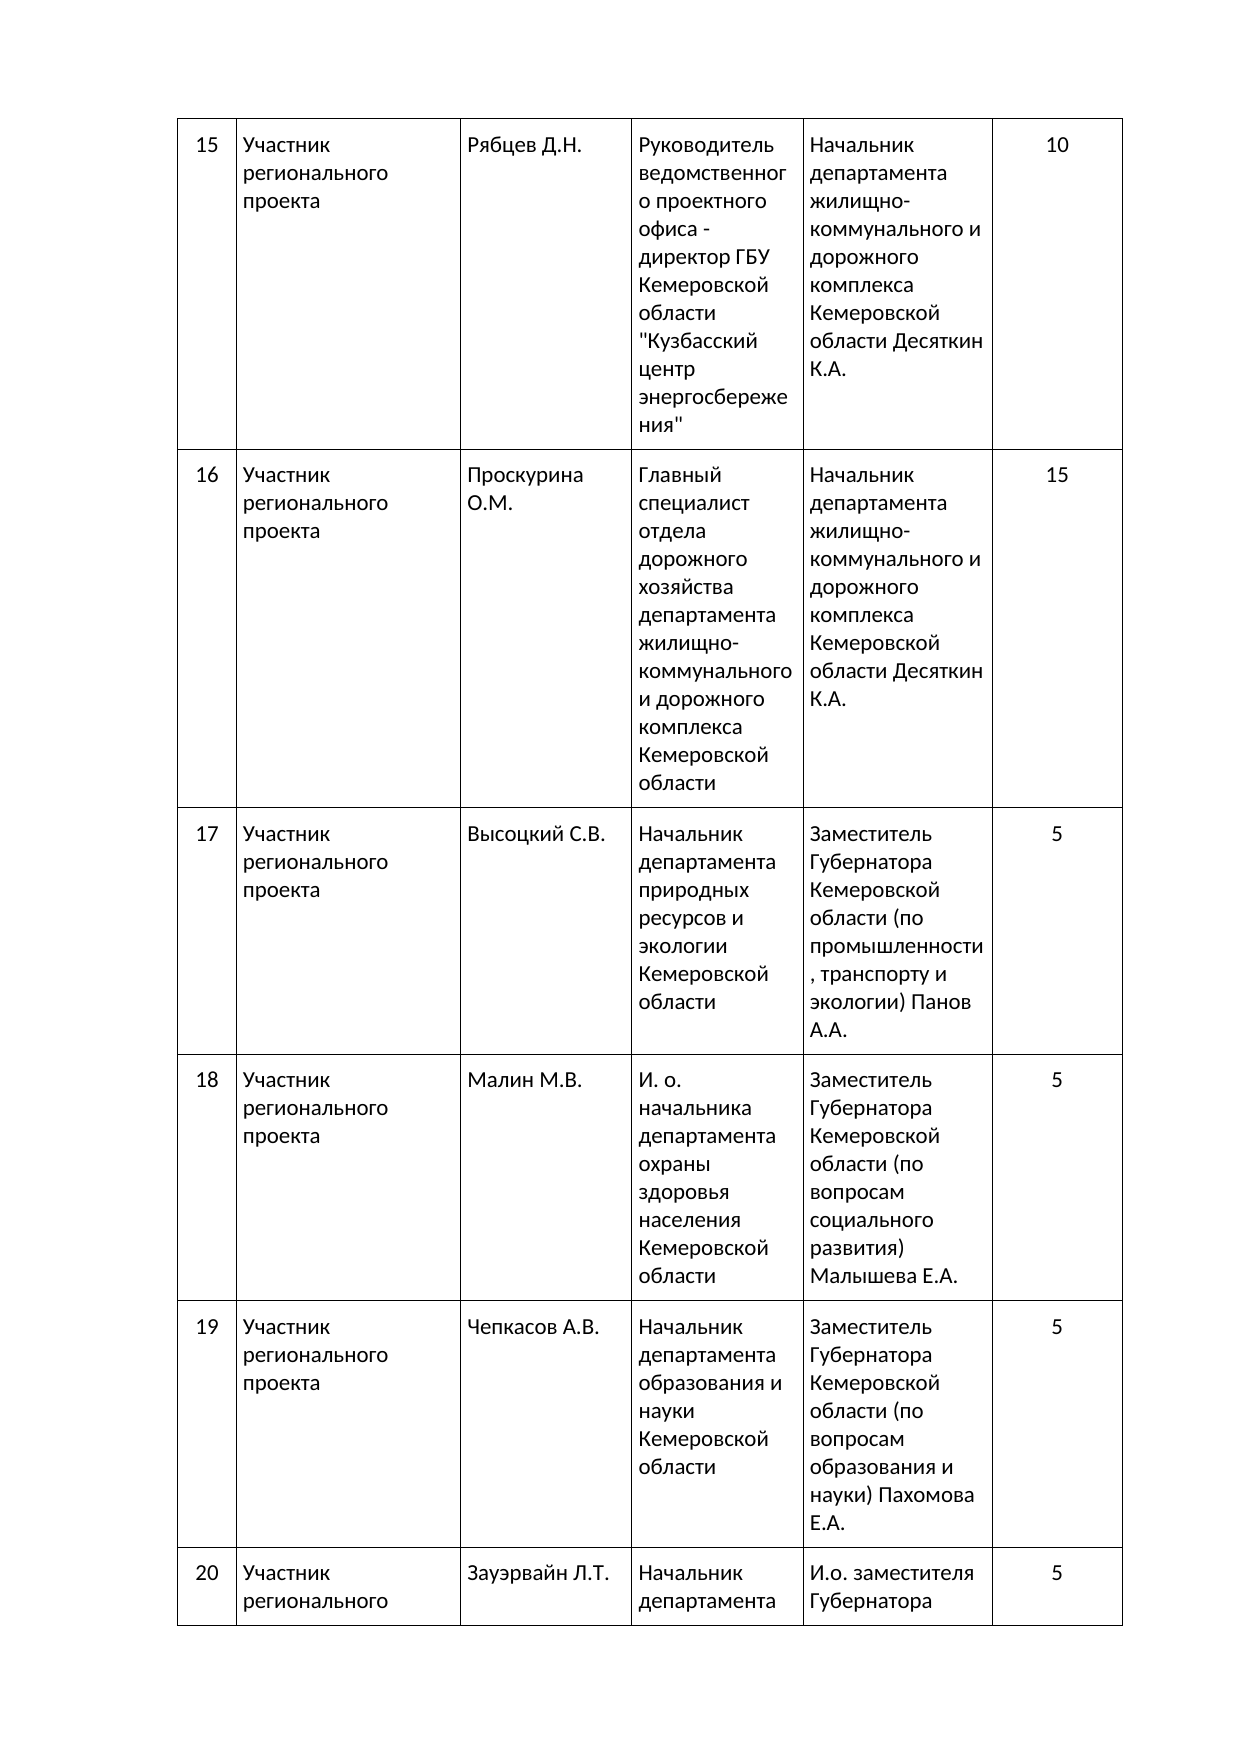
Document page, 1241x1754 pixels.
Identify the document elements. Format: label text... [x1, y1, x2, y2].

table_cell Участник регионального проекта [237, 1055, 460, 1300]
table_cell Руководитель ведомственного проектного офиса - директор ГБУ Кемеровской области "Кузбасский центр энергосбережения" [632, 119, 803, 449]
table_cell Проскурина О.М. [461, 450, 631, 807]
table_cell Участник регионального проекта [237, 1301, 460, 1547]
table_cell Начальник департамента жилищно-коммунального и дорожного комплекса Кемеровской области Десяткин К.А. [804, 450, 992, 807]
table_cell Малин М.В. [461, 1055, 631, 1300]
table_cell 15 [993, 450, 1122, 807]
table_cell 16 [178, 450, 236, 807]
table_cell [632, 1548, 803, 1625]
table_cell Начальник департамента образования и науки Кемеровской области [632, 1301, 803, 1547]
table_cell И. о. начальника департамента охраны здоровья населения Кемеровской области [632, 1055, 803, 1300]
table_cell Главный специалист отдела дорожного хозяйства департамента жилищно-коммунального и дорожного комплекса Кемеровской области [632, 450, 803, 807]
table_cell 5 [993, 1055, 1122, 1300]
table_cell Заместитель Губернатора Кемеровской области (по промышленности, транспорту и экологии) Панов А.А. [804, 808, 992, 1054]
table_cell 10 [993, 119, 1122, 449]
table_cell Рябцев Д.Н. [461, 119, 631, 449]
table_cell Начальник департамента жилищно-коммунального и дорожного комплекса Кемеровской области Десяткин К.А. [804, 119, 992, 449]
table_cell Зауэрвайн Л.Т. [461, 1548, 631, 1625]
table_cell 5 [993, 1548, 1122, 1625]
table_cell 18 [178, 1055, 236, 1300]
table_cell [237, 1548, 460, 1625]
table_cell 15 [178, 119, 236, 449]
table_cell Участник регионального проекта [237, 808, 460, 1054]
table_cell Заместитель Губернатора Кемеровской области (по вопросам образования и науки) Пахомова Е.А. [804, 1301, 992, 1547]
table_cell 19 [178, 1301, 236, 1547]
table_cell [804, 1548, 992, 1625]
table_cell 17 [178, 808, 236, 1054]
table_cell 20 [178, 1548, 236, 1625]
table_cell 5 [993, 1301, 1122, 1547]
table_cell 5 [993, 808, 1122, 1054]
table_cell Заместитель Губернатора Кемеровской области (по вопросам социального развития) Малышева Е.А. [804, 1055, 992, 1300]
table_cell Чепкасов А.В. [461, 1301, 631, 1547]
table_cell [237, 119, 460, 449]
table_cell Участник регионального проекта [237, 450, 460, 807]
table_cell Высоцкий С.В. [461, 808, 631, 1054]
table_cell Начальник департамента природных ресурсов и экологии Кемеровской области [632, 808, 803, 1054]
